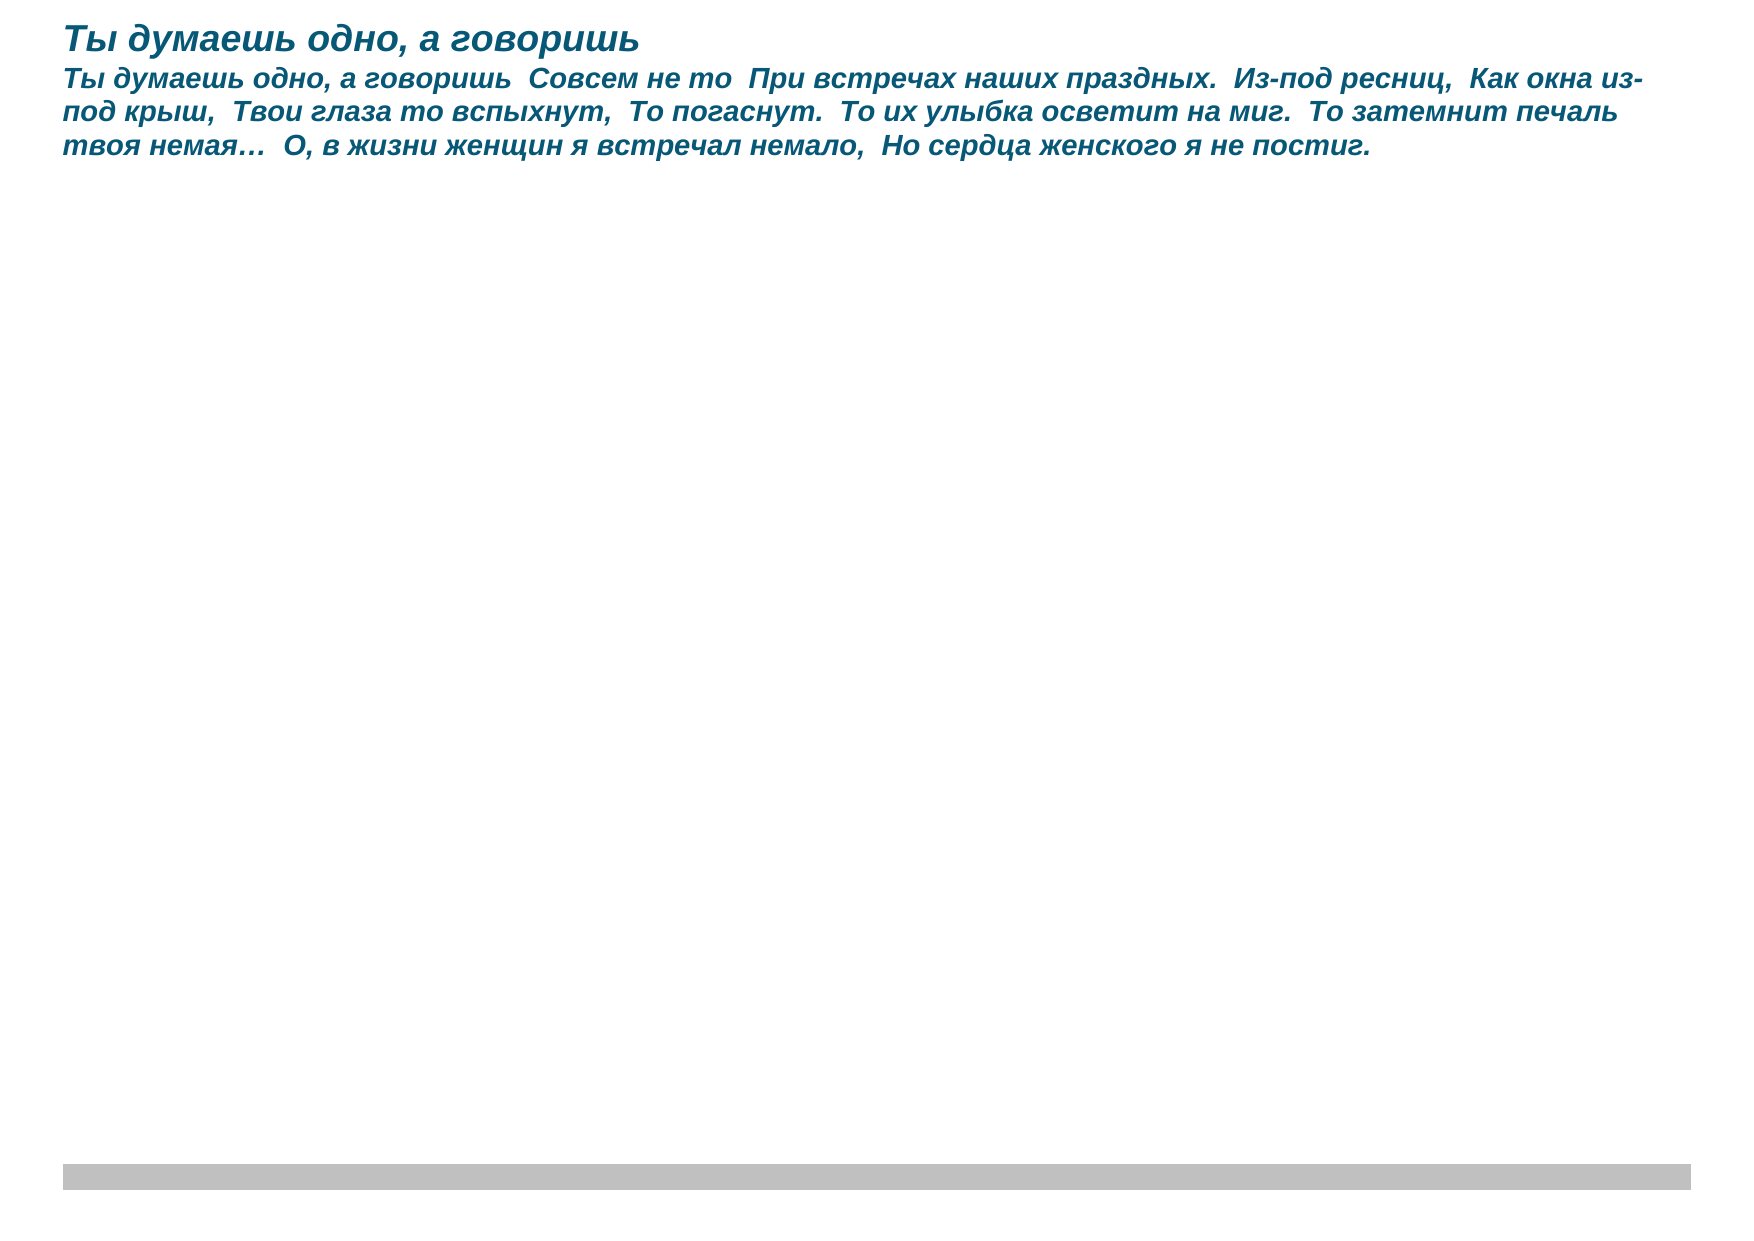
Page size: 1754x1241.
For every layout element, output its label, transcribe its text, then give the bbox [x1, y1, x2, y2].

text Ты думаешь одно, а говоришь [62, 61, 1691, 161]
subtitle Ты думаешь одно, а говоришь [62, 17, 1691, 60]
